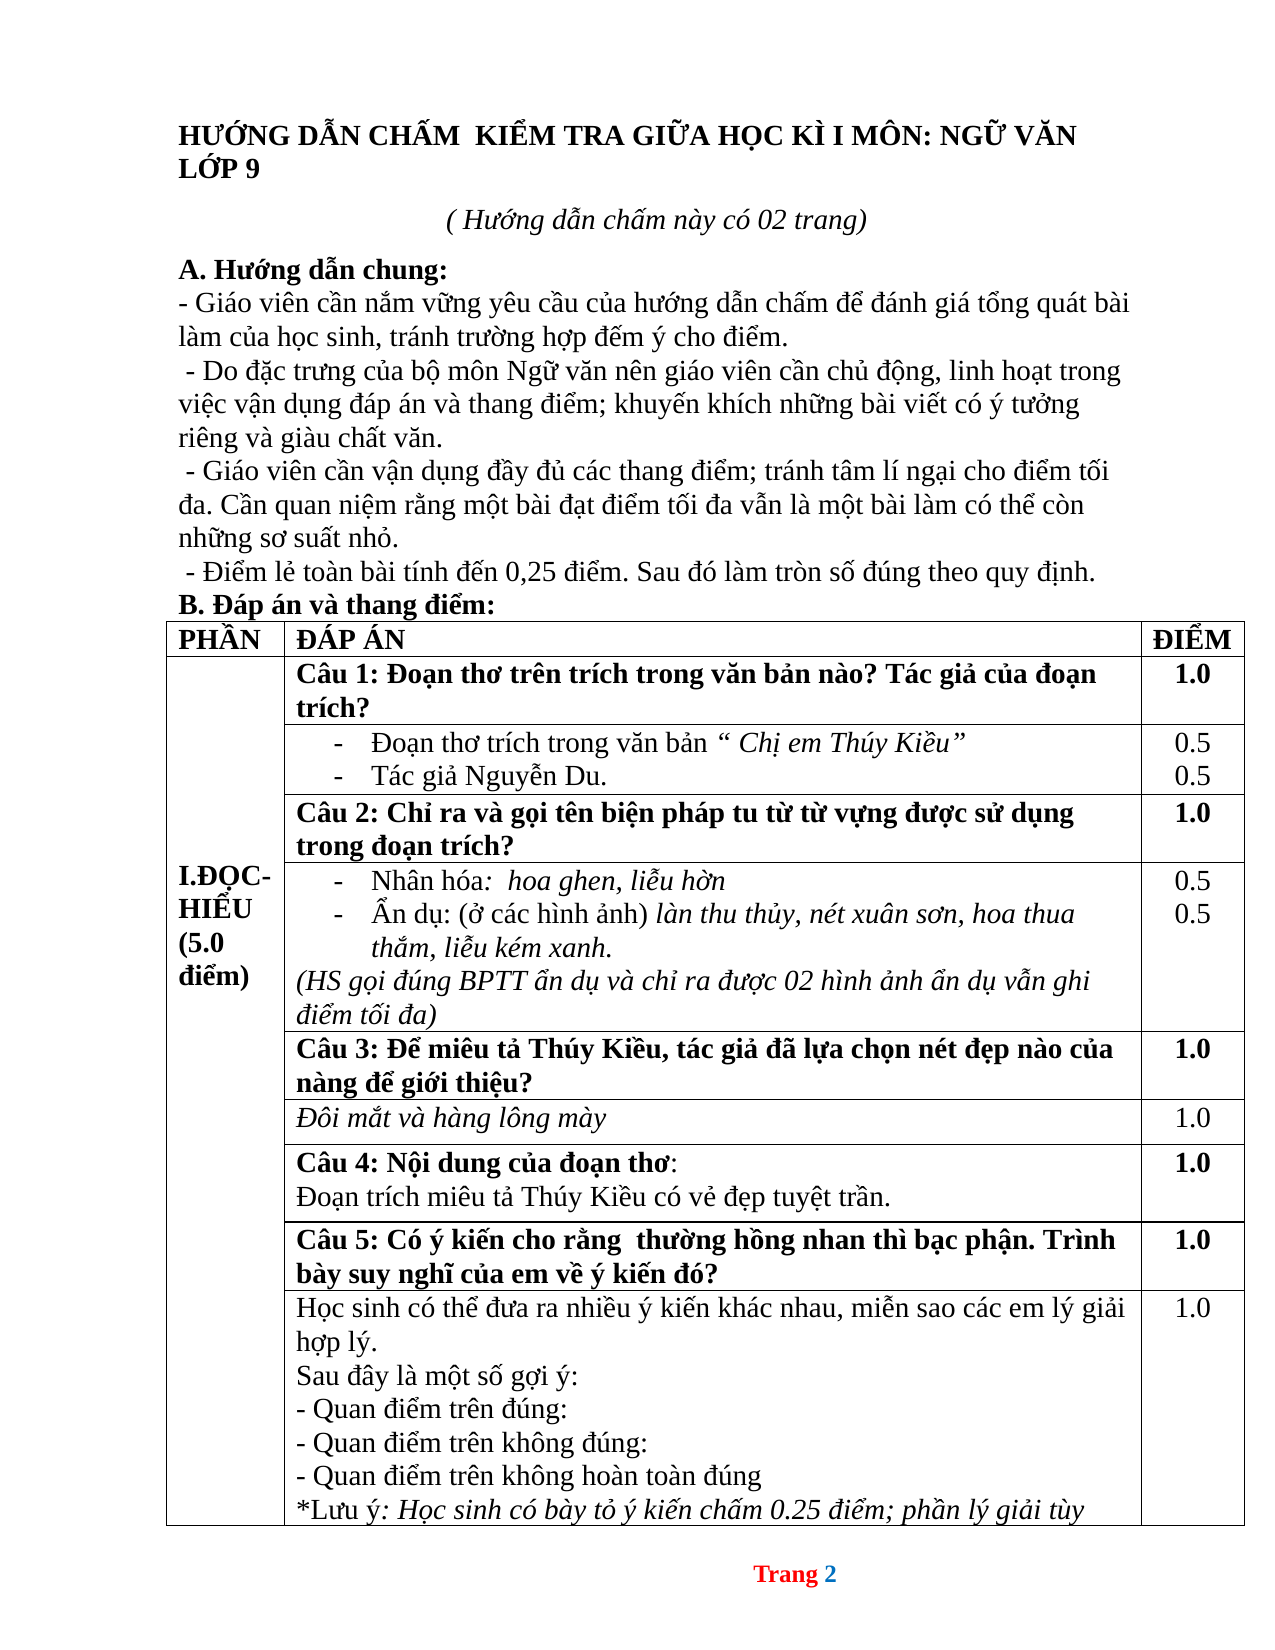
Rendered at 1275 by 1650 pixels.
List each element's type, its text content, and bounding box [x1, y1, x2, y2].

table_cell 1.0 [1142, 657, 1244, 724]
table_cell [285, 1291, 1141, 1525]
table_cell Câu 4: Nội dung của đoạn thơ: Đoạn trích miêu tả Thúy Kiều có vẻ đẹp tuyệt trần. [285, 1145, 1141, 1221]
table_cell 1.0 [1142, 1100, 1244, 1144]
table_cell I.ĐỌC-HIỂU (5.0 điểm) [167, 657, 284, 1525]
table_cell 1.0 [1142, 795, 1244, 862]
table_cell 0.5 0.5 [1142, 863, 1244, 1031]
text - Giáo viên cần vận dụng đầy đủ các thang điểm; tránh tâm lí ngại cho điểm tối đa. Cần quan niệm rằng một bài đạt điểm tối đa vẫn là một bài làm có thể còn những sơ suất nhỏ. [178, 453, 1134, 554]
table_cell 1.0 [1142, 1032, 1244, 1099]
table_cell 1.0 [1142, 1145, 1244, 1221]
text - Do đặc trưng của bộ môn Ngữ văn nên giáo viên cần chủ động, linh hoạt trong việc vận dụng đáp án và thang điểm; khuyến khích những bài viết có ý tưởng riêng và giàu chất văn. [178, 353, 1134, 453]
table_cell Đoạn thơ trích trong văn bản “ Chị em Thúy Kiều” Tác giả Nguyễn Du. [285, 725, 1141, 794]
table_cell 0.5 0.5 [1142, 725, 1244, 794]
text A. Hướng dẫn chung: [178, 252, 1134, 286]
table_header ĐÁP ÁN [285, 622, 1141, 656]
table_cell Câu 5: Có ý kiến cho rằng thường hồng nhan thì bạc phận. Trình bày suy nghĩ của em về ý kiến đó? [285, 1223, 1141, 1289]
table_cell 1.0 [1142, 1291, 1244, 1525]
table_cell Câu 3: Để miêu tả Thúy Kiều, tác giả đã lựa chọn nét đẹp nào của nàng để giới thiệu? [285, 1032, 1141, 1099]
table_cell Đôi mắt và hàng lông mày [285, 1100, 1141, 1144]
table_cell Nhân hóa: hoa ghen, liễu hờn Ẩn dụ: (ở các hình ảnh) làn thu thủy, nét xuân sơn, hoa thua thắm, liễu kém xanh. (HS gọi đúng BPTT ẩn dụ và chỉ ra được 02 hình ảnh ẩn dụ vẫn ghi điểm tối đa) [285, 863, 1141, 1031]
table_cell Câu 1: Đoạn thơ trên trích trong văn bản nào? Tác giả của đoạn trích? [285, 657, 1141, 724]
text - Giáo viên cần nắm vững yêu cầu của hướng dẫn chấm để đánh giá tổng quát bài làm của học sinh, tránh trường hợp đếm ý cho điểm. [178, 286, 1134, 353]
text HƯỚNG DẪN CHẤM KIỂM TRA GIỮA HỌC KÌ I MÔN: NGỮ VĂN LỚP 9 [178, 118, 1134, 185]
text ( Hướng dẫn chấm này có 02 trang) [178, 202, 1134, 235]
table_cell 1.0 [1142, 1223, 1244, 1289]
text B. Đáp án và thang điểm: [178, 587, 1134, 621]
table_header ĐIỂM [1142, 622, 1244, 656]
table_header PHẦN [167, 622, 284, 656]
text - Điểm lẻ toàn bài tính đến 0,25 điểm. Sau đó làm tròn số đúng theo quy định. [178, 554, 1134, 587]
table_cell Câu 2: Chỉ ra và gọi tên biện pháp tu từ từ vựng được sử dụng trong đoạn trích? [285, 795, 1141, 862]
